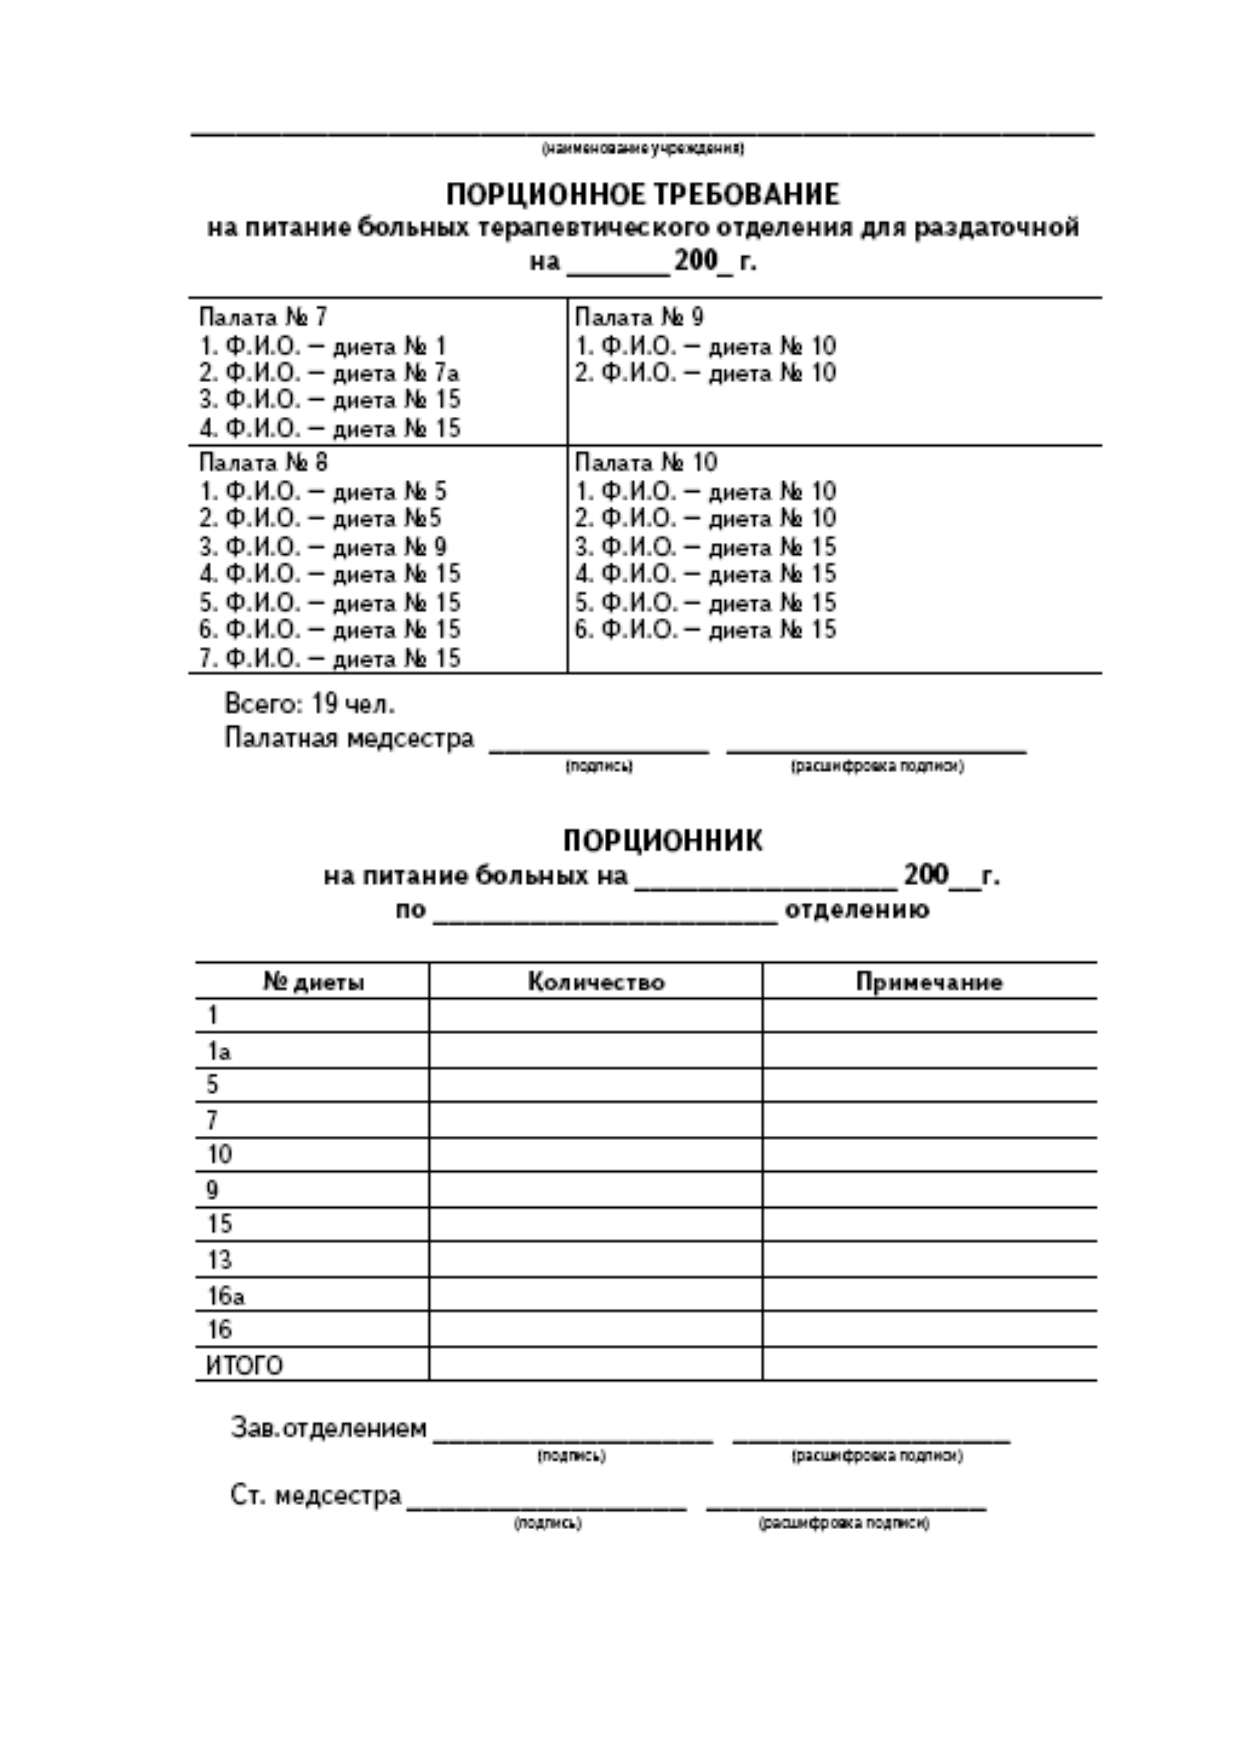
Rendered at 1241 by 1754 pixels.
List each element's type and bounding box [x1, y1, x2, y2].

picture [177, 118, 1120, 789]
picture [177, 814, 1122, 1541]
